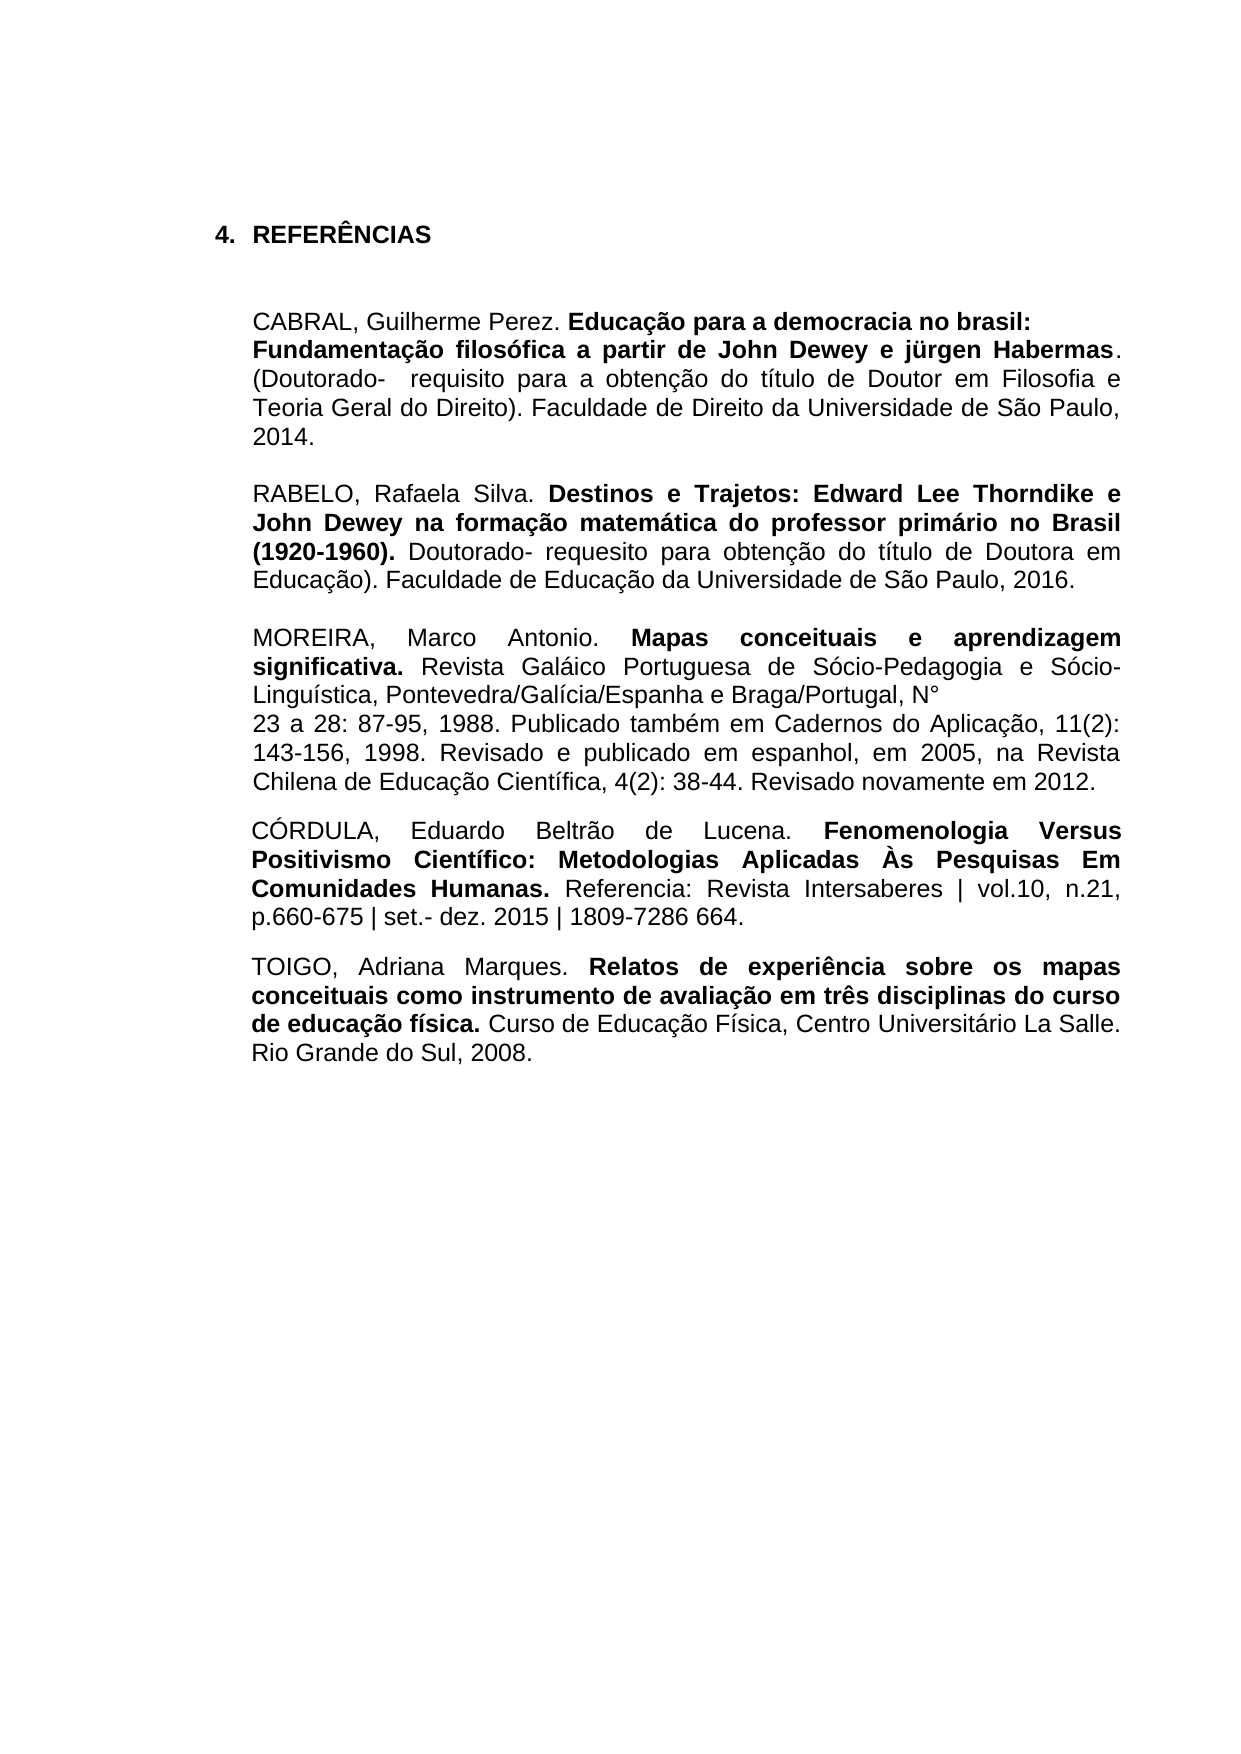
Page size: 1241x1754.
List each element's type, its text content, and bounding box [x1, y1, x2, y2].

text TOIGO, Adriana Marques. Relatos de experiência sobre os mapas conceituais como instrumento de avaliação em três disciplinas do curso de educação física. Curso de Educação Física, Centro Universitário La Salle. Rio Grande do Sul, 2008. [251, 952, 1122, 1067]
list REFERÊNCIAS [215, 220, 1122, 249]
text CÓRDULA, Eduardo Beltrão de Lucena. Fenomenologia Versus Positivismo Científico: Metodologias Aplicadas Às Pesquisas Em Comunidades Humanas. Referencia: Revista Intersaberes | vol.10, n.21, p.660-675 | set.- dez. 2015 | 1809-7286 664. [251, 816, 1122, 931]
list 23 a 28: 87-95, 1988. Publicado também em Cadernos do Aplicação, 11(2): 143-156, 1998. Revisado e publicado em espanhol, em 2005, na Revista Chilena de Educação Científica, 4(2): 38-44. Revisado novamente em 2012. [252, 709, 1122, 795]
list Fundamentação filosófica a partir de John Dewey e jürgen Habermas. (Doutorado- requisito para a obtenção do título de Doutor em Filosofia e Teoria Geral do Direito). Faculdade de Direito da Universidade de São Paulo, 2014. [252, 335, 1122, 450]
list CABRAL, Guilherme Perez. Educação para a democracia no brasil: [252, 307, 1122, 335]
list RABELO, Rafaela Silva. Destinos e Trajetos: Edward Lee Thorndike e John Dewey na formação matemática do professor primário no Brasil (1920-1960). Doutorado- requesito para obtenção do título de Doutora em Educação). Faculdade de Educação da Universidade de São Paulo, 2016. [252, 479, 1122, 594]
list MOREIRA, Marco Antonio. Mapas conceituais e aprendizagem significativa. Revista Galáico Portuguesa de Sócio-Pedagogia e Sócio-Linguística, Pontevedra/Galícia/Espanha e Braga/Portugal, N° [252, 623, 1122, 709]
